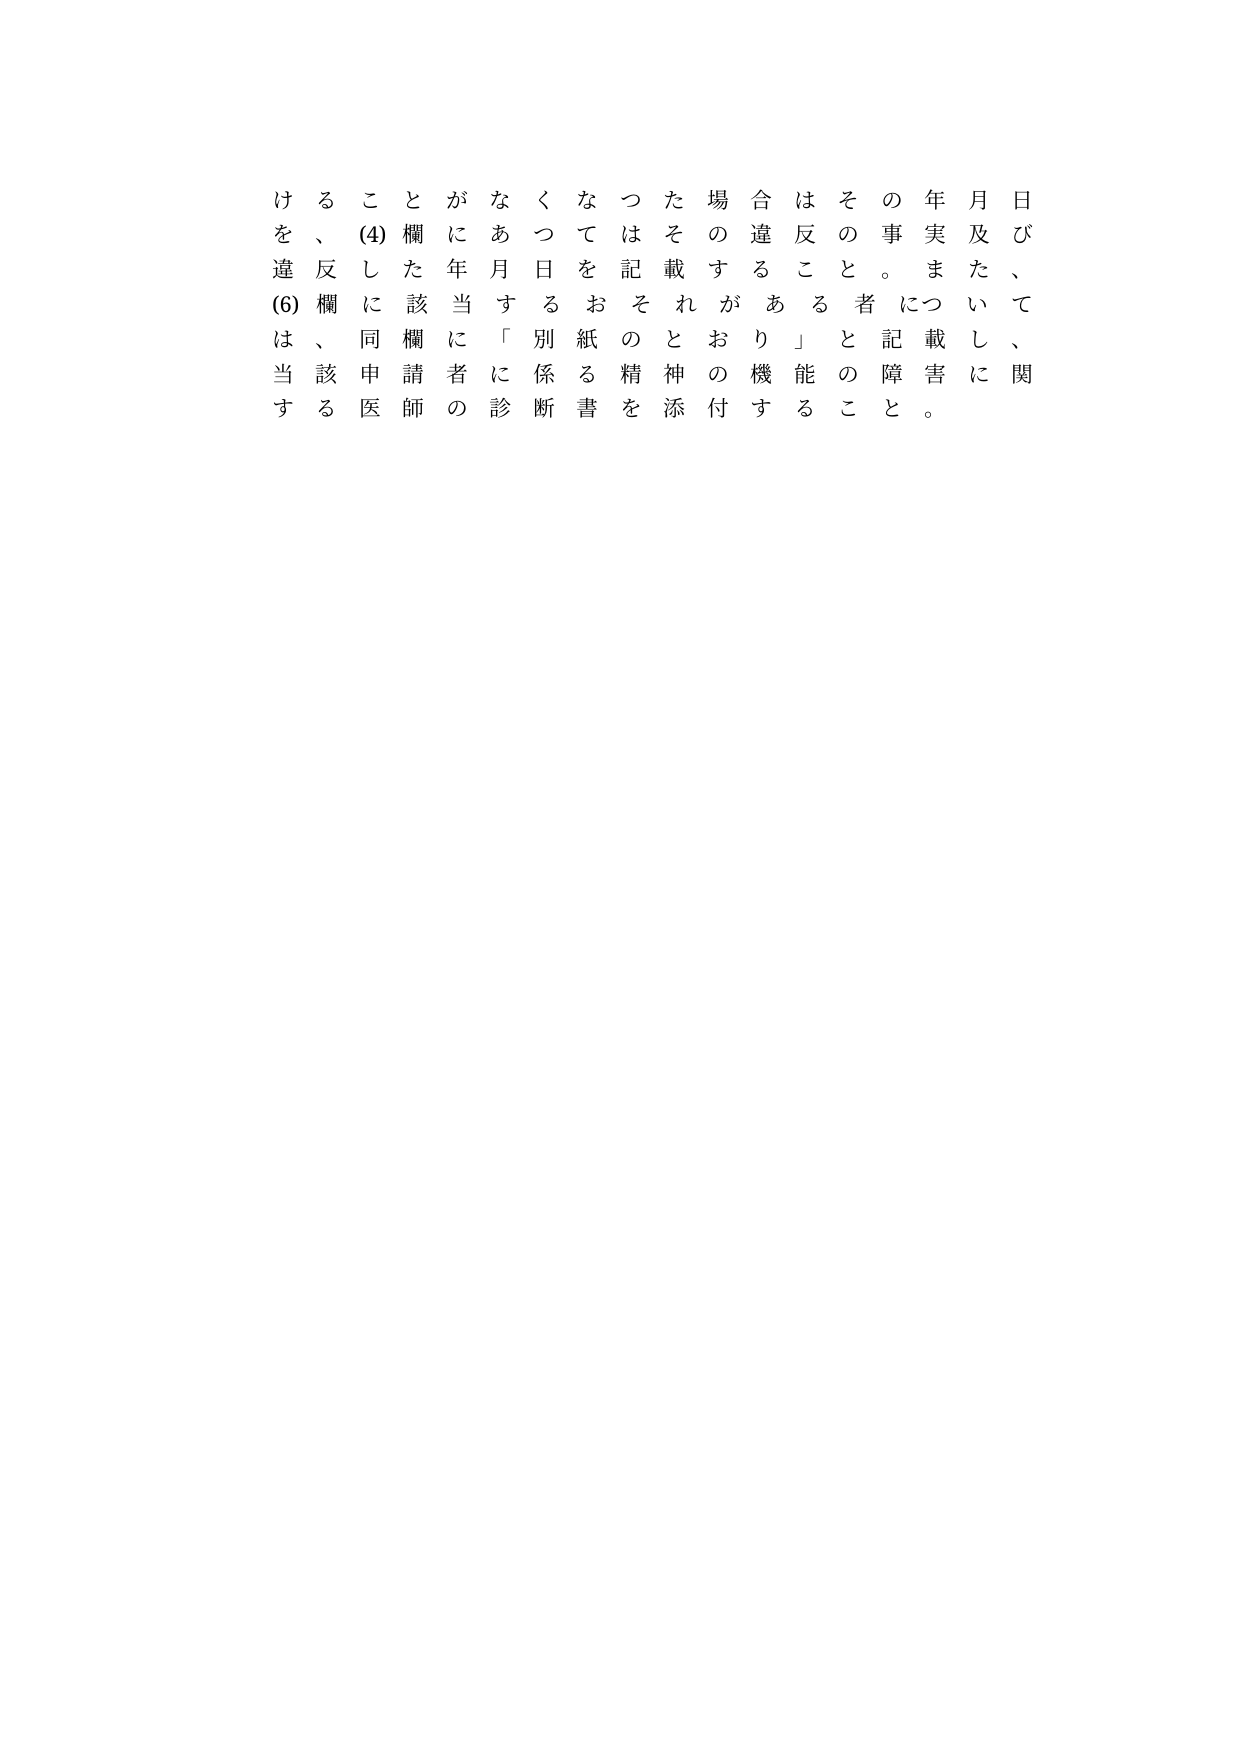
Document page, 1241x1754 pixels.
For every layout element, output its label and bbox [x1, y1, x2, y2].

text [185, 181, 1056, 425]
